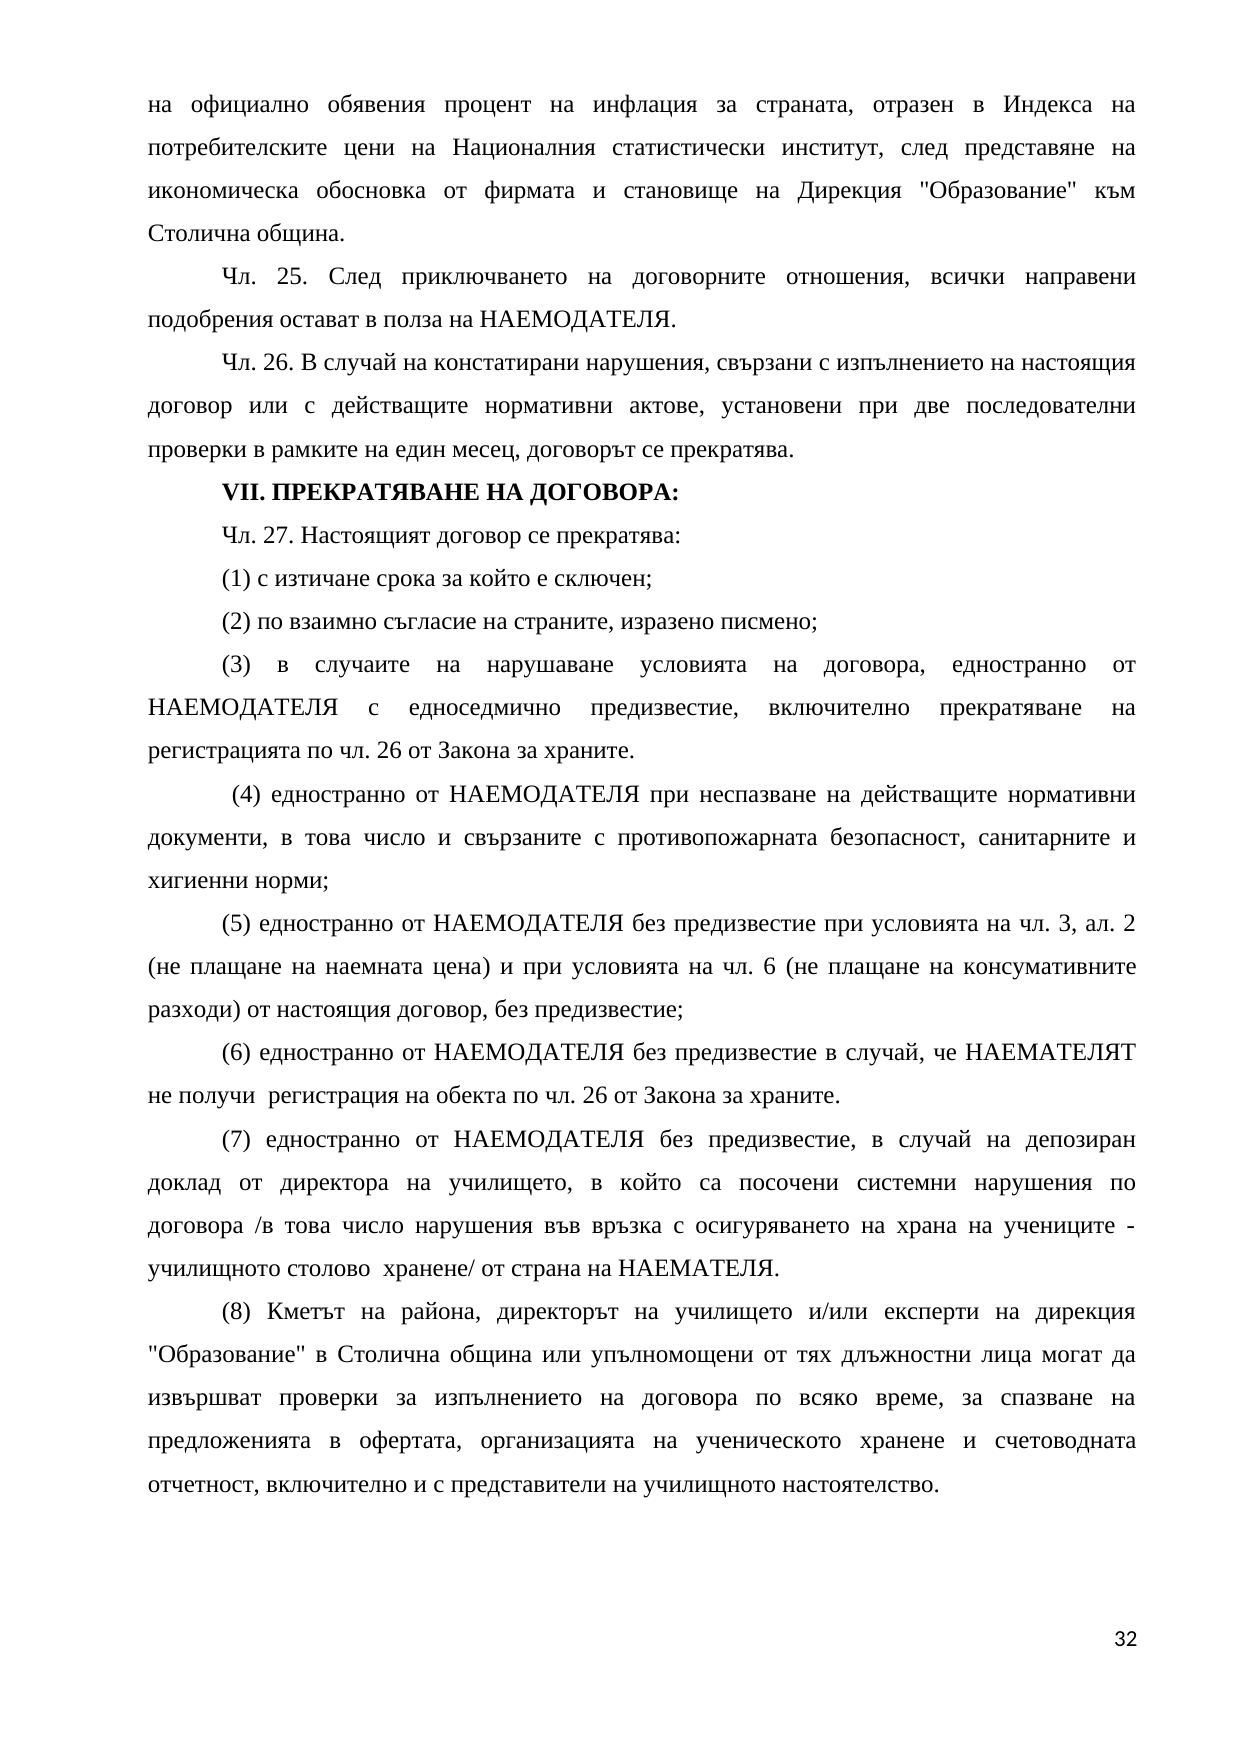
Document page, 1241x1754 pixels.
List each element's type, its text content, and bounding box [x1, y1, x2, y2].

text Чл. 26. В случай на констатирани нарушения, свързани с изпълнението на настоящия договор или с действащите нормативни актове, установени при две последователни проверки в рамките на един месец, договорът се прекратява. [148, 347, 1137, 462]
text (1) с изтичане срока за който е сключен; [148, 563, 1137, 592]
text (3) в случаите на нарушаване условията на договора, едностранно от НАЕМОДАТЕЛЯ с едноседмично предизвестие, включително прекратяване на регистрацията по чл. 26 от Закона за храните. [148, 649, 1137, 764]
text (8) Кметът на района, директорът на училището и/или експерти на дирекция "Образование" в Столична община или упълномощени от тях длъжностни лица могат да извършват проверки за изпълнението на договора по всяко време, за спазване на предложенията в офертата, организацията на ученическото хранене и счетоводната отчетност, включително и с представители на училищното настоятелство. [148, 1296, 1137, 1497]
text (6) едностранно от НАЕМОДАТЕЛЯ без предизвестие в случай, че НАЕМАТЕЛЯТ не получи регистрация на обекта по чл. 26 от Закона за храните. [148, 1037, 1137, 1109]
text (7) едностранно от НАЕМОДАТЕЛЯ без предизвестие, в случай на депозиран доклад от директора на училището, в който са посочени системни нарушения по договора /в това число нарушения във връзка с осигуряването на храна на учениците - училищното столово хранене/ от страна на НАЕМАТЕЛЯ. [148, 1124, 1137, 1282]
text Чл. 25. След приключването на договорните отношения, всички направени подобрения остават в полза на НАЕМОДАТЕЛЯ. [148, 261, 1137, 333]
text (2) по взаимно съгласие на страните, изразено писмено; [148, 606, 1137, 635]
text VII. ПРЕКРАТЯВАНЕ НА ДОГОВОРА: [148, 477, 1137, 506]
text (5) едностранно от НАЕМОДАТЕЛЯ без предизвестие при условията на чл. 3, ал. 2 (не плащане на наемната цена) и при условията на чл. 6 (не плащане на консумативните разходи) от настоящия договор, без предизвестие; [148, 908, 1137, 1023]
text Чл. 27. Настоящият договор се прекратява: [148, 520, 1137, 549]
text (4) едностранно от НАЕМОДАТЕЛЯ при неспазване на действащите нормативни документи, в това число и свързаните с противопожарната безопасност, санитарните и хигиенни норми; [148, 779, 1137, 894]
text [148, 89, 1137, 247]
